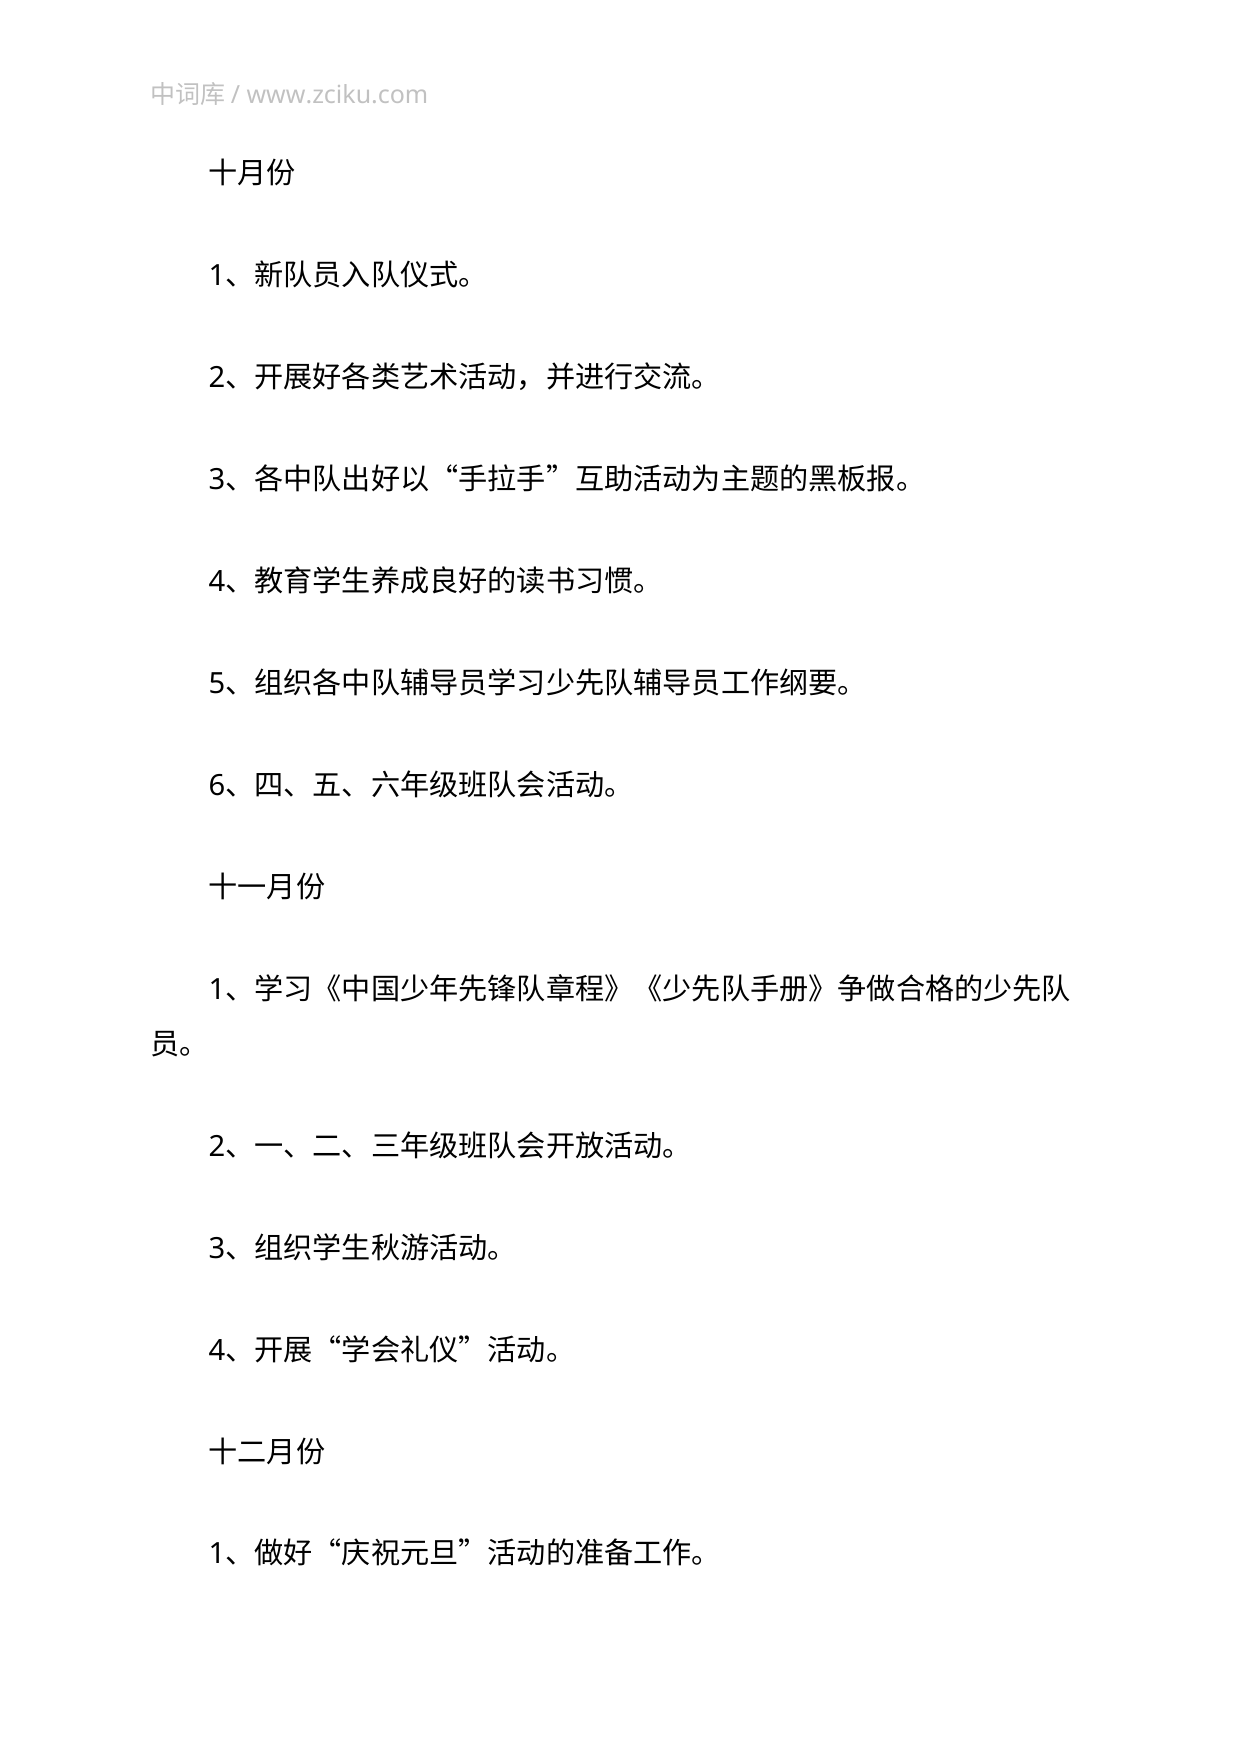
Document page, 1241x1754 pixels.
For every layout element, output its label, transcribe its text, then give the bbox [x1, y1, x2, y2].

text 1、做好“庆祝元旦”活动的准备工作。 [150, 1530, 1090, 1572]
text 6、四、五、六年级班队会活动。 [150, 762, 1090, 804]
text 1、新队员入队仪式。 [150, 252, 1090, 294]
text 4、开展“学会礼仪”活动。 [150, 1326, 1090, 1368]
text 4、教育学生养成良好的读书习惯。 [150, 558, 1090, 600]
text 1、学习《中国少年先锋队章程》《少先队手册》争做合格的少先队员。 [150, 965, 1090, 1063]
text 十二月份 [150, 1428, 1090, 1470]
text 3、各中队出好以“手拉手”互助活动为主题的黑板报。 [150, 456, 1090, 498]
text 2、一、二、三年级班队会开放活动。 [150, 1122, 1090, 1164]
text 3、组织学生秋游活动。 [150, 1224, 1090, 1267]
text 十一月份 [150, 864, 1090, 906]
text 十月份 [150, 150, 1090, 192]
text 5、组织各中队辅导员学习少先队辅导员工作纲要。 [150, 660, 1090, 702]
text 2、开展好各类艺术活动，并进行交流。 [150, 354, 1090, 396]
